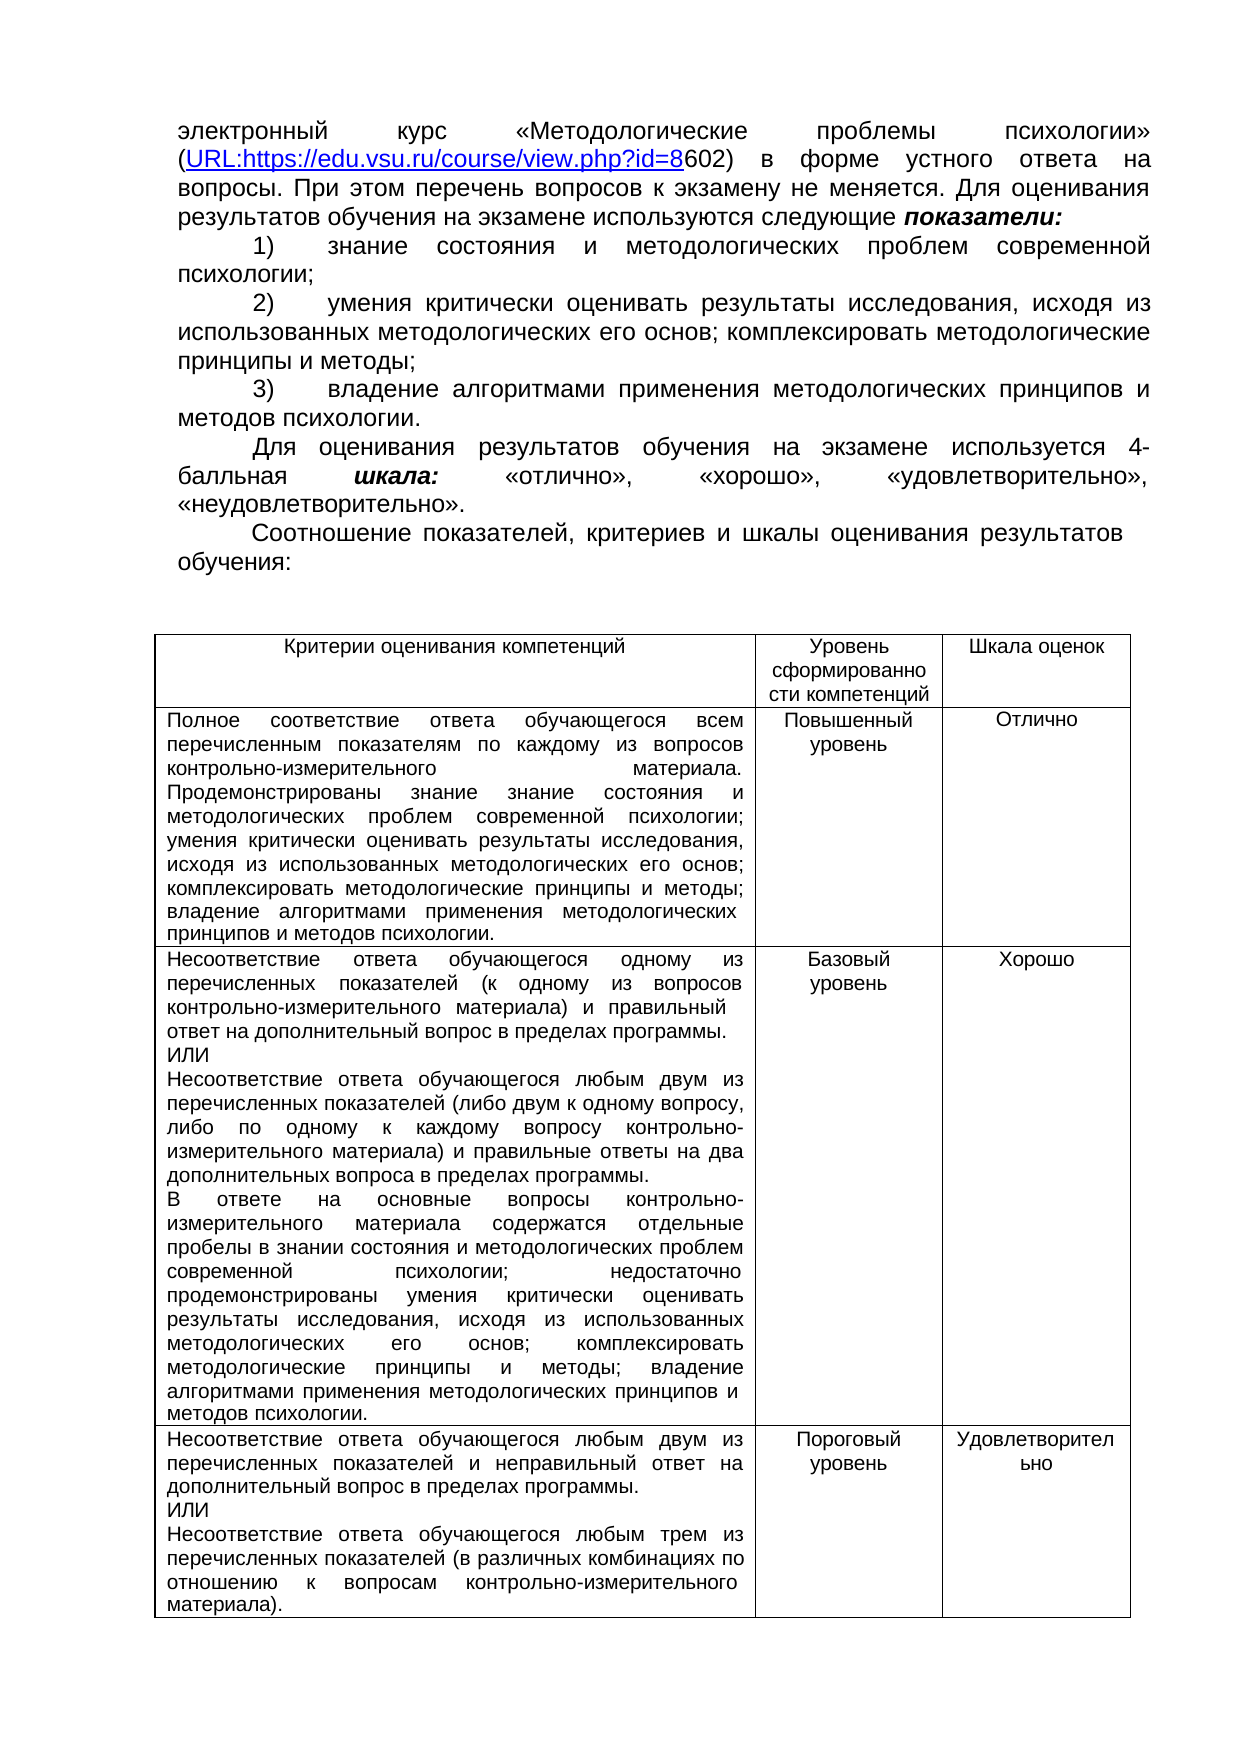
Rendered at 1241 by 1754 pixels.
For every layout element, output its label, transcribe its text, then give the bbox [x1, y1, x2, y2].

table_cell Несоответствие ответа обучающегося одному из перечисленных показателей (к одному из вопросов контрольно-измерительного материала) и правильный ответ на дополнительный вопрос в пределах программы. ИЛИ Несоответствие ответа обучающегося любым двум из перечисленных показателей (либо двум к одному вопросу, либо по одному к каждому вопросу контрольно- измерительного материала) и правильные ответы на два дополнительных вопроса в пределах программы. В ответе на основные вопросы контрольно- измерительного материала содержатся отдельные пробелы в знании состояния и методологических проблем современной психологии; недостаточно продемонстрированы умения критически оценивать результаты исследования, исходя из использованных методологических его основ; комплексировать методологические принципы и методы; владение алгоритмами применения методологических принципов и методов психологии. [156, 947, 755, 1425]
text Соотношение показателей, критериев и шкалы оценивания результатов обучения: [177, 518, 1176, 576]
list умения критически оценивать результаты исследования, исходя из использованных методологических его основ; комплексировать методологические принципы и методы; [177, 288, 1152, 374]
table_cell Хорошо [943, 947, 1130, 1425]
table_cell Удовлетворител ьно [943, 1426, 1130, 1617]
text Для оценивания результатов обучения на экзамене используется 4- балльная шкала: «отлично», «хорошо», «удовлетворительно», [177, 432, 1152, 489]
table_cell Базовый уровень [756, 947, 942, 1425]
table_header Критерии оценивания компетенций [156, 635, 755, 707]
table_header Шкала оценок [943, 635, 1130, 707]
list знание состояния и методологических проблем современной психологии; [177, 231, 1152, 288]
table_cell Отлично [943, 708, 1130, 946]
table_header Уровень сформированно сти компетенций [756, 635, 942, 707]
table_cell Несоответствие ответа обучающегося любым двум из перечисленных показателей и неправильный ответ на дополнительный вопрос в пределах программы. ИЛИ Несоответствие ответа обучающегося любым трем из перечисленных показателей (в различных комбинациях по отношению к вопросам контрольно-измерительного материала). [156, 1426, 755, 1617]
table_cell Повышенный уровень [756, 708, 942, 946]
list владение алгоритмами применения методологических принципов и методов психологии. [177, 374, 1152, 432]
text электронный курс «Методологические проблемы психологии» (URL:https://edu.vsu.ru/course/view.php?id=8602) в форме устного ответа на вопросы. При этом перечень вопросов к экзамену не меняется. Для оценивания результатов обучения на экзамене используются следующие показатели: [177, 116, 1151, 231]
text «неудовлетворительно». [177, 489, 1176, 518]
table_cell Полное соответствие ответа обучающегося всем перечисленным показателям по каждому из вопросов контрольно-измерительного материала. Продемонстрированы знание знание состояния и методологических проблем современной психологии; умения критически оценивать результаты исследования, исходя из использованных методологических его основ; комплексировать методологические принципы и методы; владение алгоритмами применения методологических принципов и методов психологии. [156, 708, 755, 946]
table_cell Пороговый уровень [756, 1426, 942, 1617]
